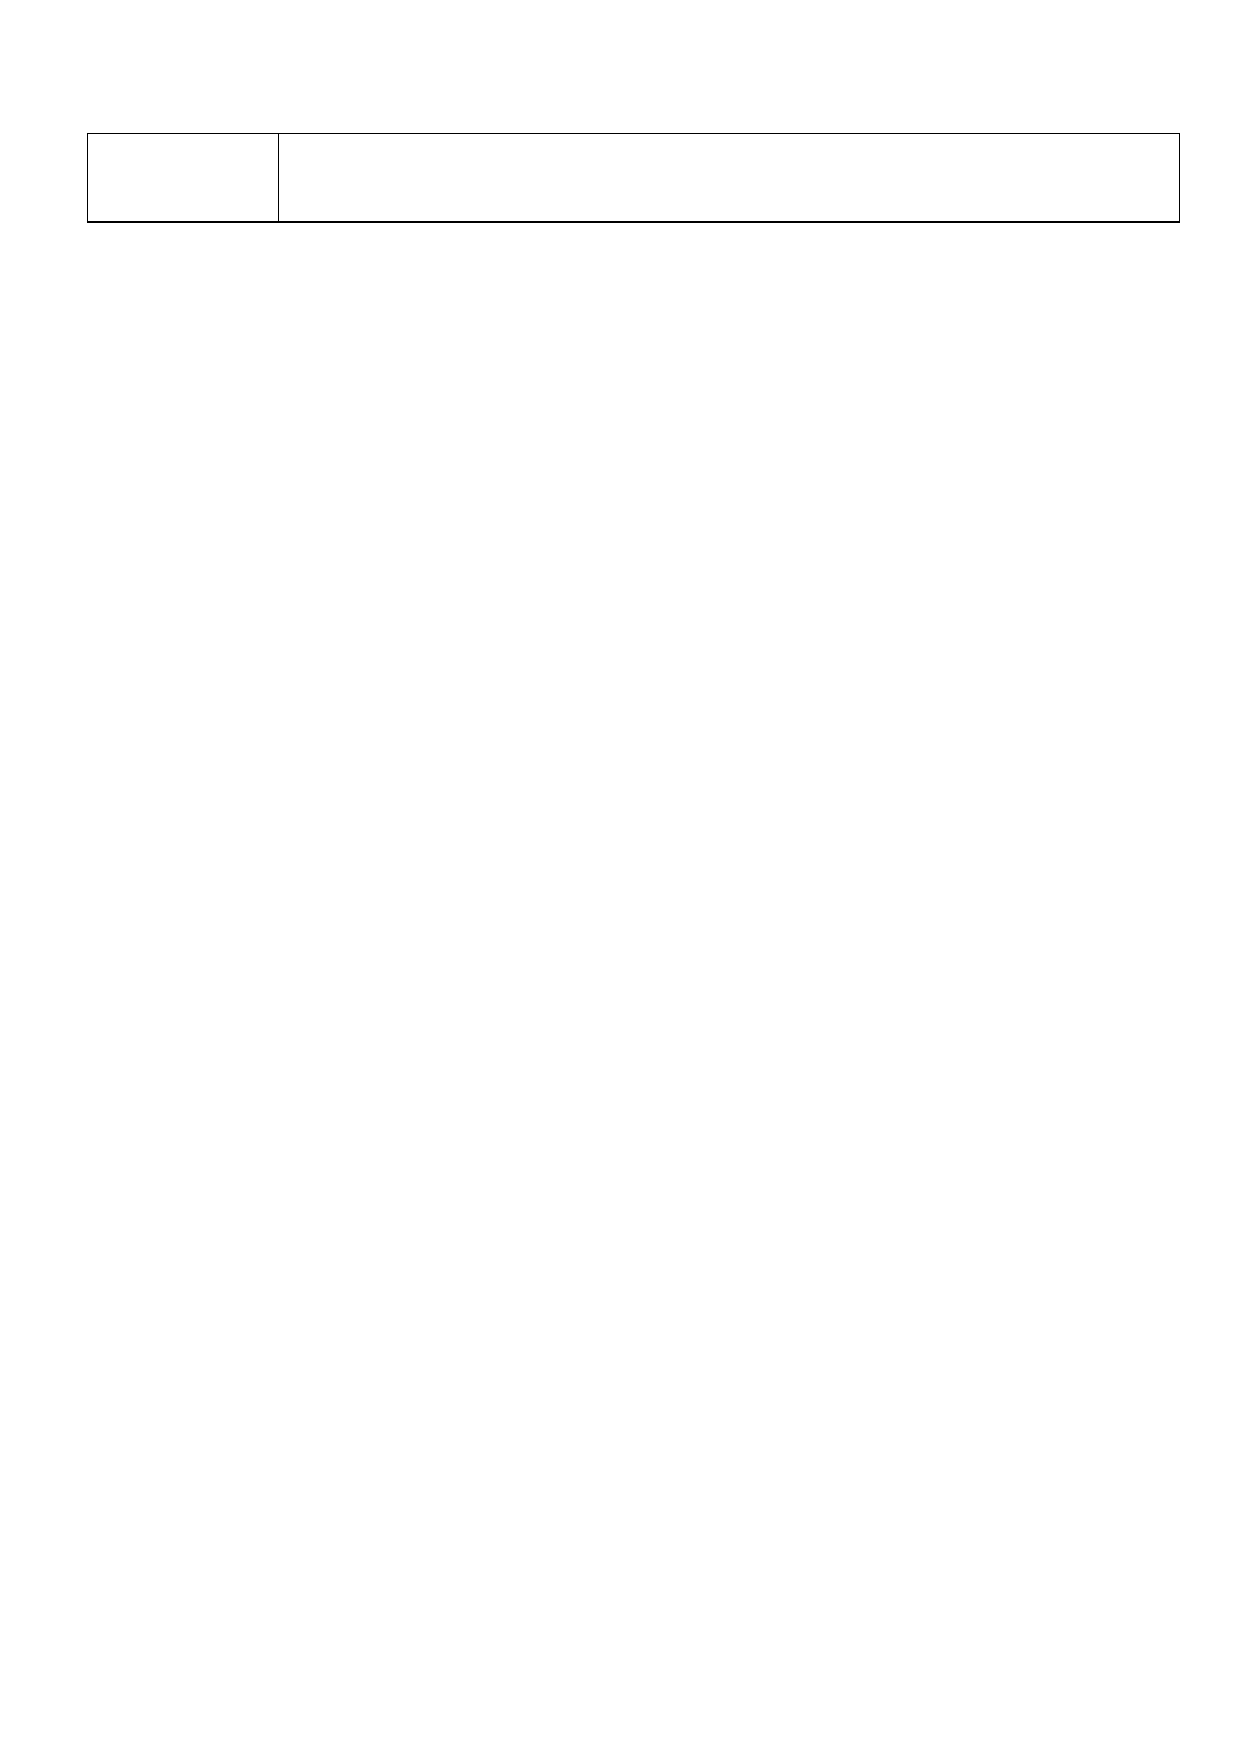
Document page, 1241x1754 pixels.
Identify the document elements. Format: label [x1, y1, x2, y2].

table_header [279, 134, 1179, 221]
table_header [88, 134, 278, 221]
